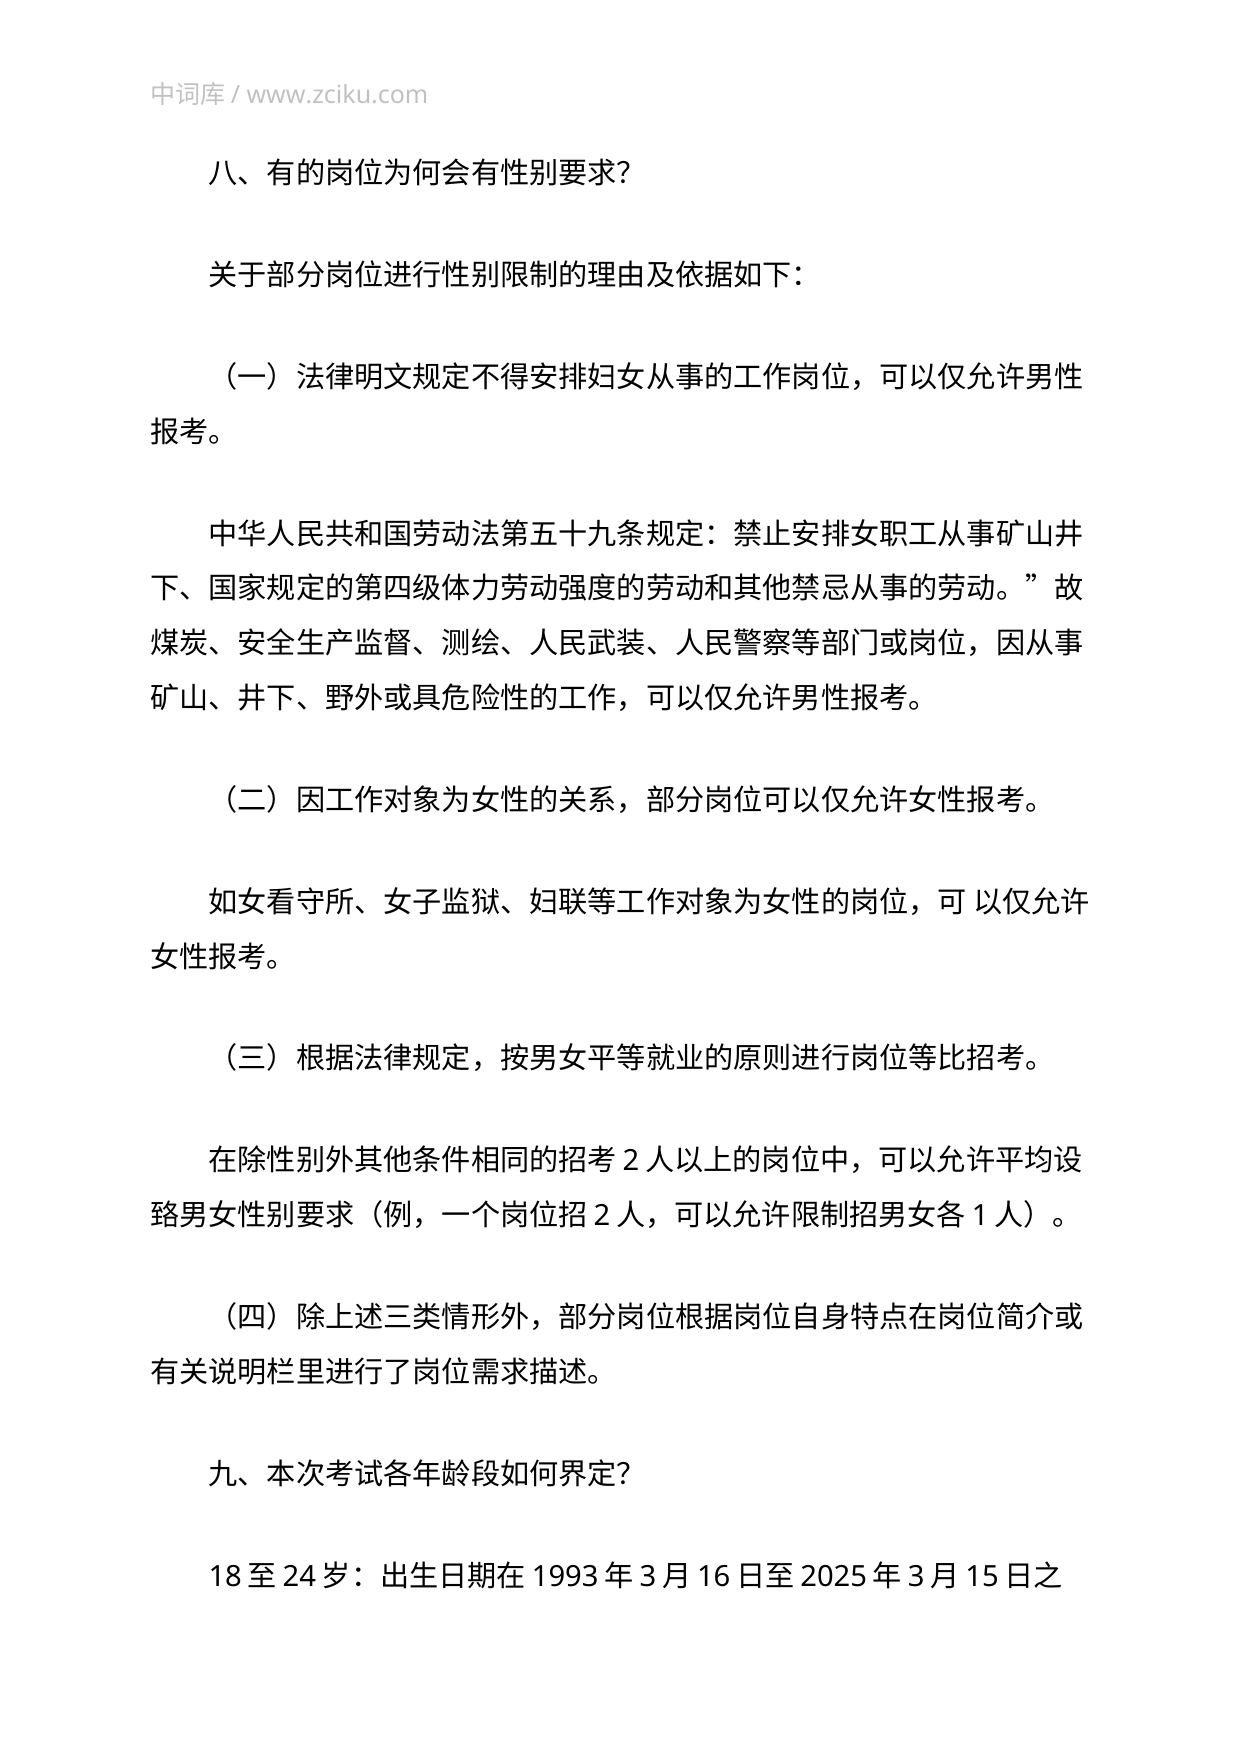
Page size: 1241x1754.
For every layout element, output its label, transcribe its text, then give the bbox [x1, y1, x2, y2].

text 关于部分岗位进行性别限制的理由及依据如下： [150, 252, 1090, 294]
text （三）根据法律规定，按男女平等就业的原则进行岗位等比招考。 [150, 1035, 1090, 1077]
text （二）因工作对象为女性的关系，部分岗位可以仅允许女性报考。 [150, 777, 1090, 819]
text 在除性别外其他条件相同的招考2人以上的岗位中，可以允许平均设臵男女性别要求（例，一个岗位招2人，可以允许限制招男女各1人）。 [150, 1137, 1090, 1234]
text 如女看守所、女子监狱、妇联等工作对象为女性的岗位，可 以仅允许女性报考。 [150, 878, 1090, 976]
text 八、有的岗位为何会有性别要求？ [150, 150, 1090, 192]
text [150, 1552, 1090, 1595]
text （四）除上述三类情形外，部分岗位根据岗位自身特点在岗位简介或有关说明栏里进行了岗位需求描述。 [150, 1294, 1090, 1391]
text 中华人民共和国劳动法第五十九条规定：禁止安排女职工从事矿山井下、国家规定的第四级体力劳动强度的劳动和其他禁忌从事的劳动。”故煤炭、安全生产监督、测绘、人民武装、人民警察等部门或岗位，因从事矿山、井下、野外或具危险性的工作，可以仅允许男性报考。 [150, 510, 1090, 717]
text （一）法律明文规定不得安排妇女从事的工作岗位，可以仅允许男性报考。 [150, 353, 1090, 451]
text 九、本次考试各年龄段如何界定？ [150, 1451, 1090, 1493]
